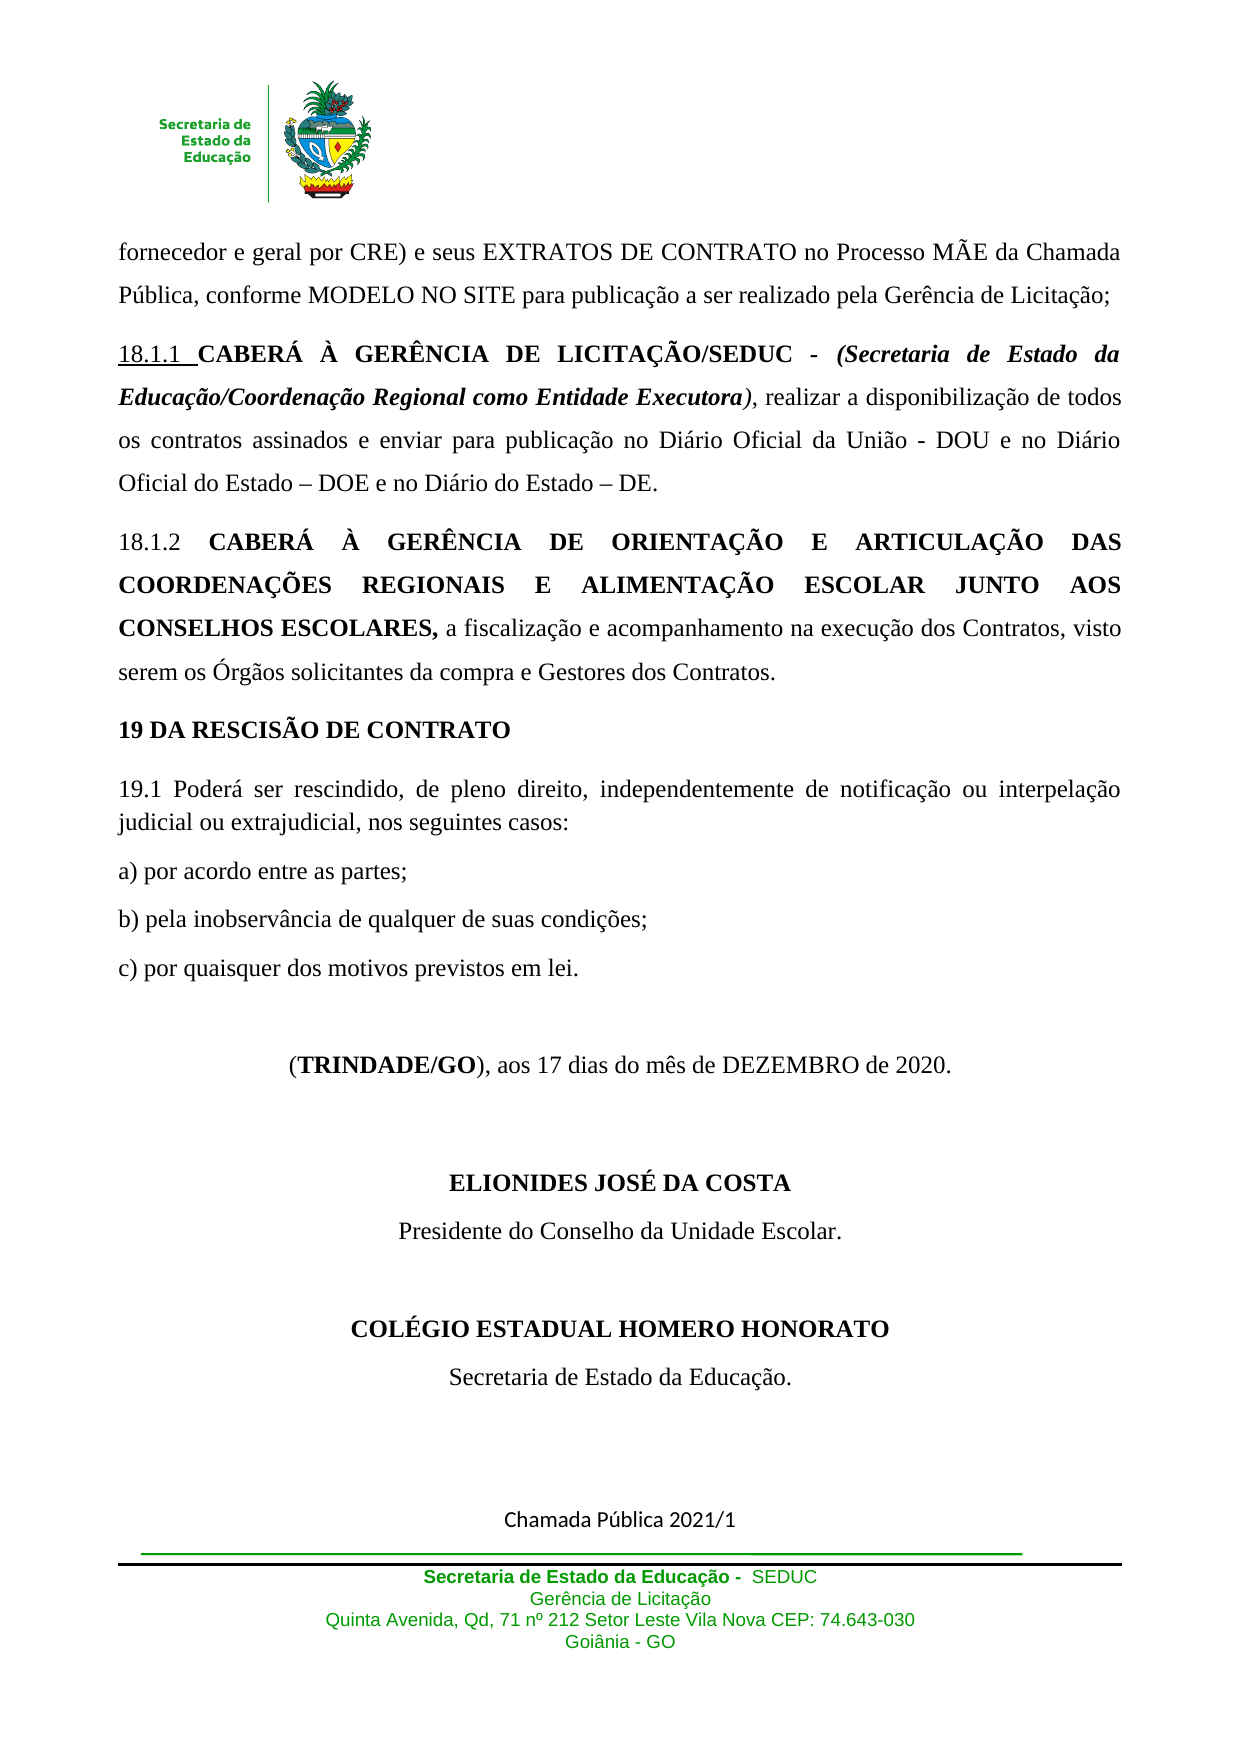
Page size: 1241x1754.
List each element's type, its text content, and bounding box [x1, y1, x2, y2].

text 19.1 Poderá ser rescindido, de pleno direito, independentemente de notificação ou interpelação judicial ou extrajudicial, nos seguintes casos: [118, 774, 1122, 836]
text 18.1.1 CABERÁ À GERÊNCIA DE LICITAÇÃO/SEDUC - (Secretaria de Estado da Educação/Coordenação Regional como Entidade Executora), realizar a disponibilização de todos os contratos assinados e enviar para publicação no Diário Oficial da União - DOU e no Diário Oficial do Estado – DOE e no Diário do Estado – DE. [118, 339, 1122, 497]
text c) por quaisquer dos motivos previstos em lei. [118, 953, 1122, 982]
text ELIONIDES JOSÉ DA COSTA [118, 1168, 1122, 1197]
text a) por acordo entre as partes; [118, 856, 1122, 884]
text Secretaria de Estado da Educação. [118, 1362, 1122, 1391]
text b) pela inobservância de qualquer de suas condições; [118, 904, 1122, 933]
text 18.1.2 CABERÁ À GERÊNCIA DE ORIENTAÇÃO E ARTICULAÇÃO DAS COORDENAÇÕES REGIONAIS E ALIMENTAÇÃO ESCOLAR JUNTO AOS CONSELHOS ESCOLARES, a fiscalização e acompanhamento na execução dos Contratos, visto serem os Órgãos solicitantes da compra e Gestores dos Contratos. [118, 527, 1122, 685]
picture [118, 73, 412, 210]
text Presidente do Conselho da Unidade Escolar. [118, 1216, 1122, 1245]
text 19 DA RESCISÃO DE CONTRATO [118, 715, 1122, 744]
text COLÉGIO ESTADUAL HOMERO HONORATO [118, 1314, 1122, 1342]
text (TRINDADE/GO), aos 17 dias do mês de DEZEMBRO de 2020. [118, 1050, 1122, 1079]
